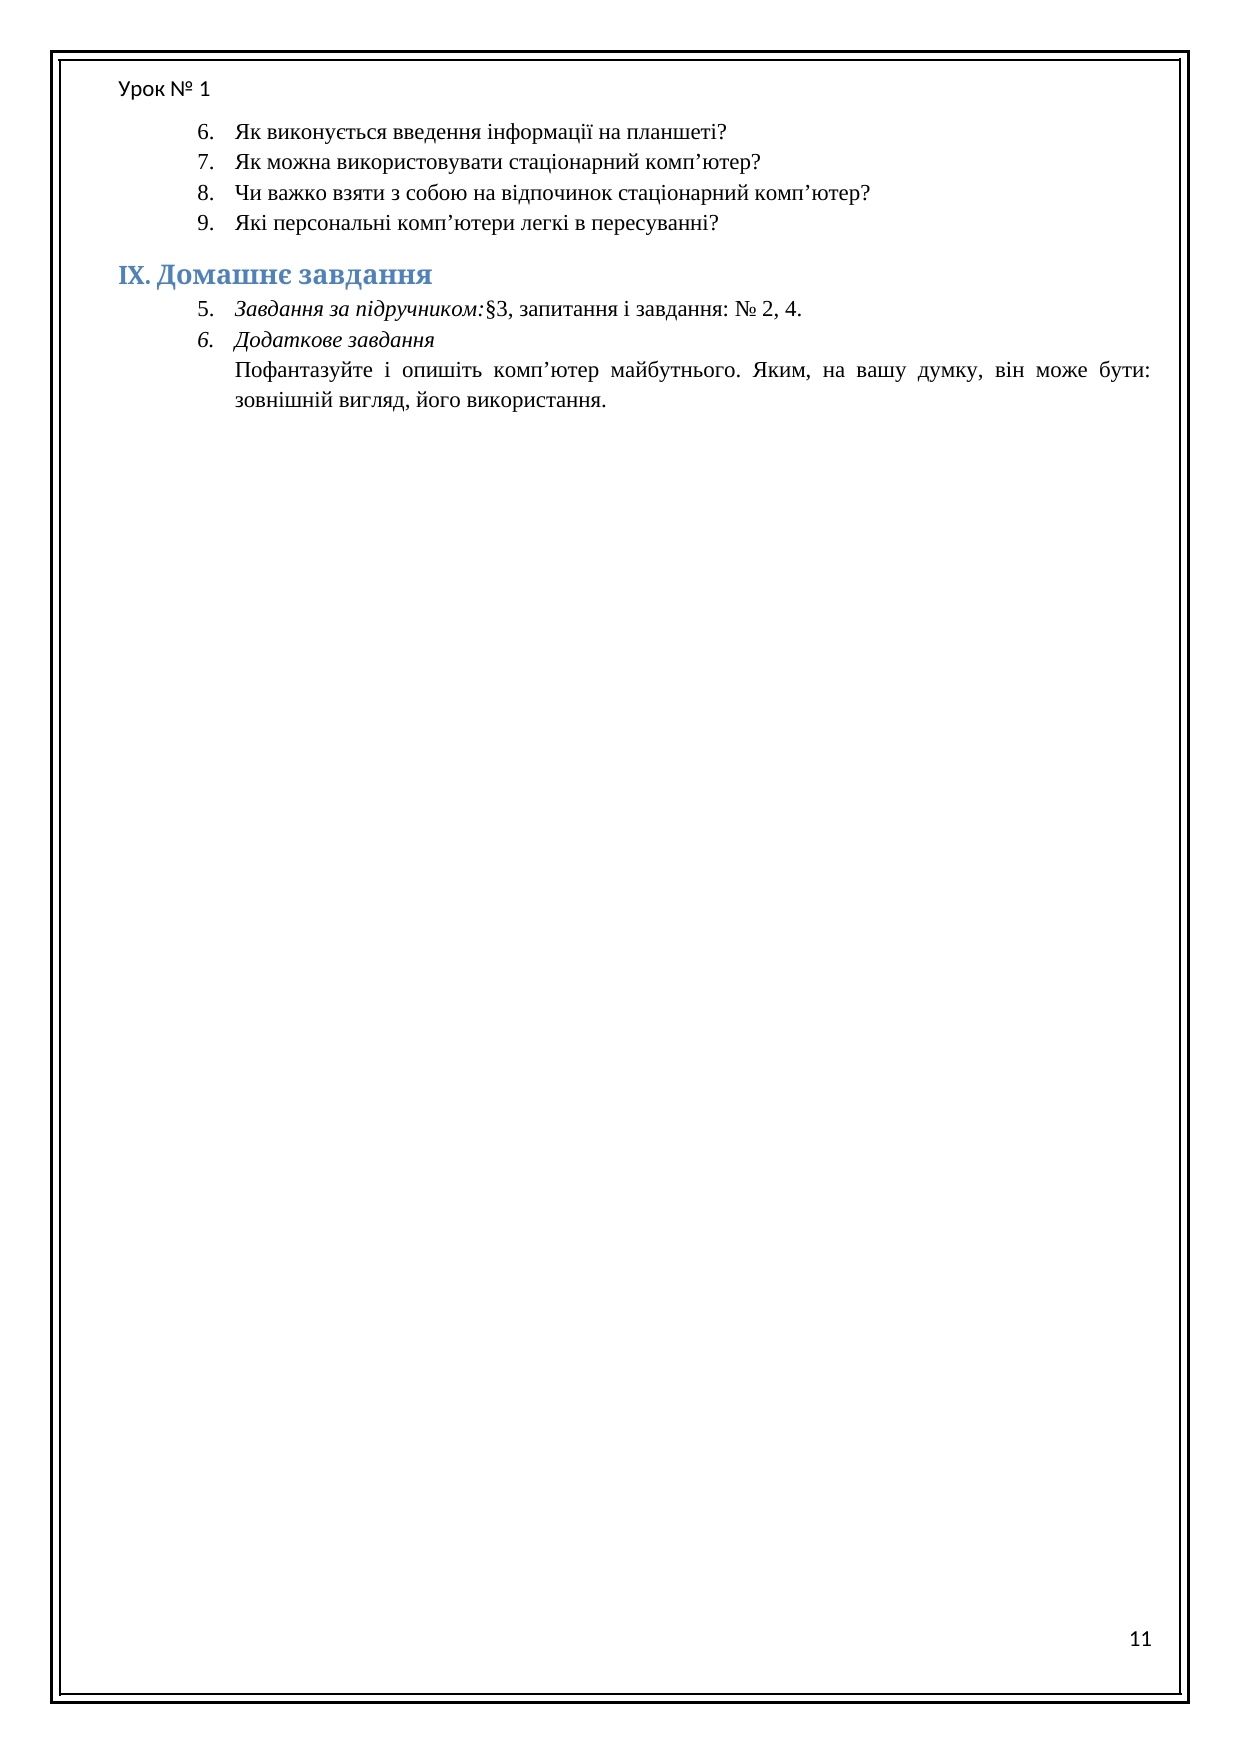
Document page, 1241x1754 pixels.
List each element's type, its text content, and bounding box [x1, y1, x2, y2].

subtitle IX. Домашнє завдання [118, 260, 1152, 291]
list Як можна використовувати стаціонарний комп’ютер? [197, 148, 1152, 175]
text Пофантазуйте і опишіть комп’ютер майбутнього. Яким, на вашу думку, він може бути: зовнішній вигляд, його використання. [234, 356, 1152, 412]
list Додаткове завдання [197, 326, 1152, 352]
list Як виконується введення інформації на планшеті? [197, 118, 1152, 144]
list Завдання за підручником:§3, запитання і завдання: № 2, 4. [197, 296, 1152, 322]
list Які персональні комп’ютери легкі в пересуванні? [197, 209, 1152, 235]
list Чи важко взяти з собою на відпочинок стаціонарний комп’ютер? [197, 178, 1152, 205]
